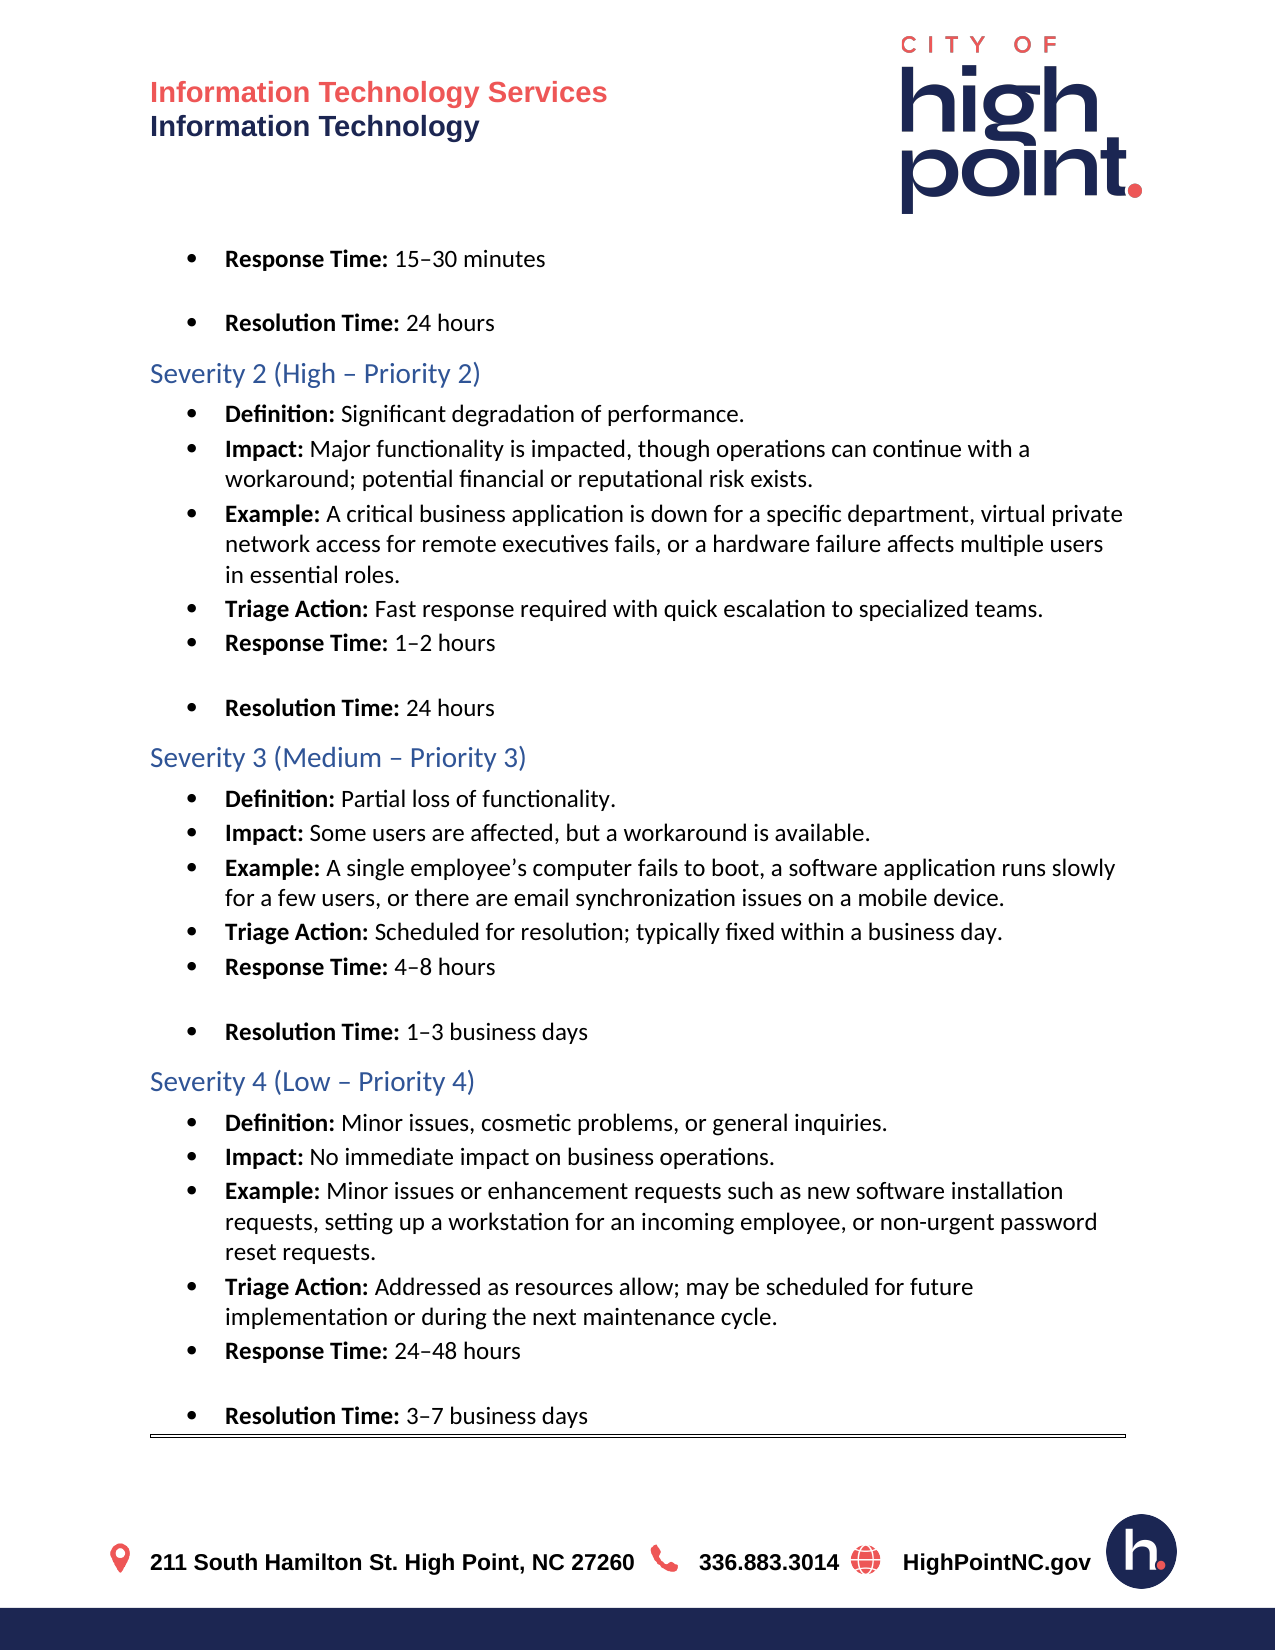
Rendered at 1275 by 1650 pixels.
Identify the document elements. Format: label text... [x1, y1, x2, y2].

list Response Time: 4–8 hours [187, 951, 1125, 1012]
picture [650, 1544, 678, 1572]
list Response Time: 24–48 hours [187, 1335, 1125, 1396]
list Triage Action: Addressed as resources allow; may be scheduled for future implementation or during the next maintenance cycle. [187, 1271, 1125, 1332]
list Impact: No immediate impact on business operations. [187, 1141, 1125, 1172]
list Impact: Some users are affected, but a workaround is available. [187, 817, 1125, 848]
subtitle Severity 2 (High – Priority 2) [150, 355, 1125, 390]
list Response Time: 15–30 minutes [187, 243, 1125, 304]
list Resolution Time: 24 hours [187, 307, 1125, 338]
list Definition: Minor issues, cosmetic problems, or general inquiries. [187, 1107, 1125, 1137]
list Response Time: 1–2 hours [187, 627, 1125, 688]
subtitle Severity 3 (Medium – Priority 3) [150, 739, 1125, 775]
picture [110, 1543, 130, 1573]
list Resolution Time: 24 hours [187, 692, 1125, 723]
list Definition: Significant degradation of performance. [187, 399, 1125, 429]
picture [1106, 1514, 1177, 1589]
list Example: A critical business application is down for a specific department, virtual private network access for remote executives fails, or a hardware failure affects multiple users in essential roles. [187, 498, 1125, 589]
list Example: A single employee’s computer fails to boot, a software application runs slowly for a few users, or there are email synchronization issues on a mobile device. [187, 852, 1125, 913]
list Resolution Time: 3–7 business days [187, 1400, 1125, 1431]
list Impact: Major functionality is impacted, though operations can continue with a workaround; potential financial or reputational risk exists. [187, 433, 1125, 494]
list Resolution Time: 1–3 business days [187, 1016, 1125, 1046]
list Triage Action: Fast response required with quick escalation to specialized teams. [187, 593, 1125, 623]
list Definition: Partial loss of functionality. [187, 783, 1125, 814]
subtitle Severity 4 (Low – Priority 4) [150, 1063, 1125, 1098]
list Triage Action: Scheduled for resolution; typically fixed within a business day. [187, 917, 1125, 947]
list Example: Minor issues or enhancement requests such as new software installation requests, setting up a workstation for an incoming employee, or non-urgent password reset requests. [187, 1175, 1125, 1267]
picture [850, 1544, 881, 1575]
picture [901, 36, 1142, 214]
